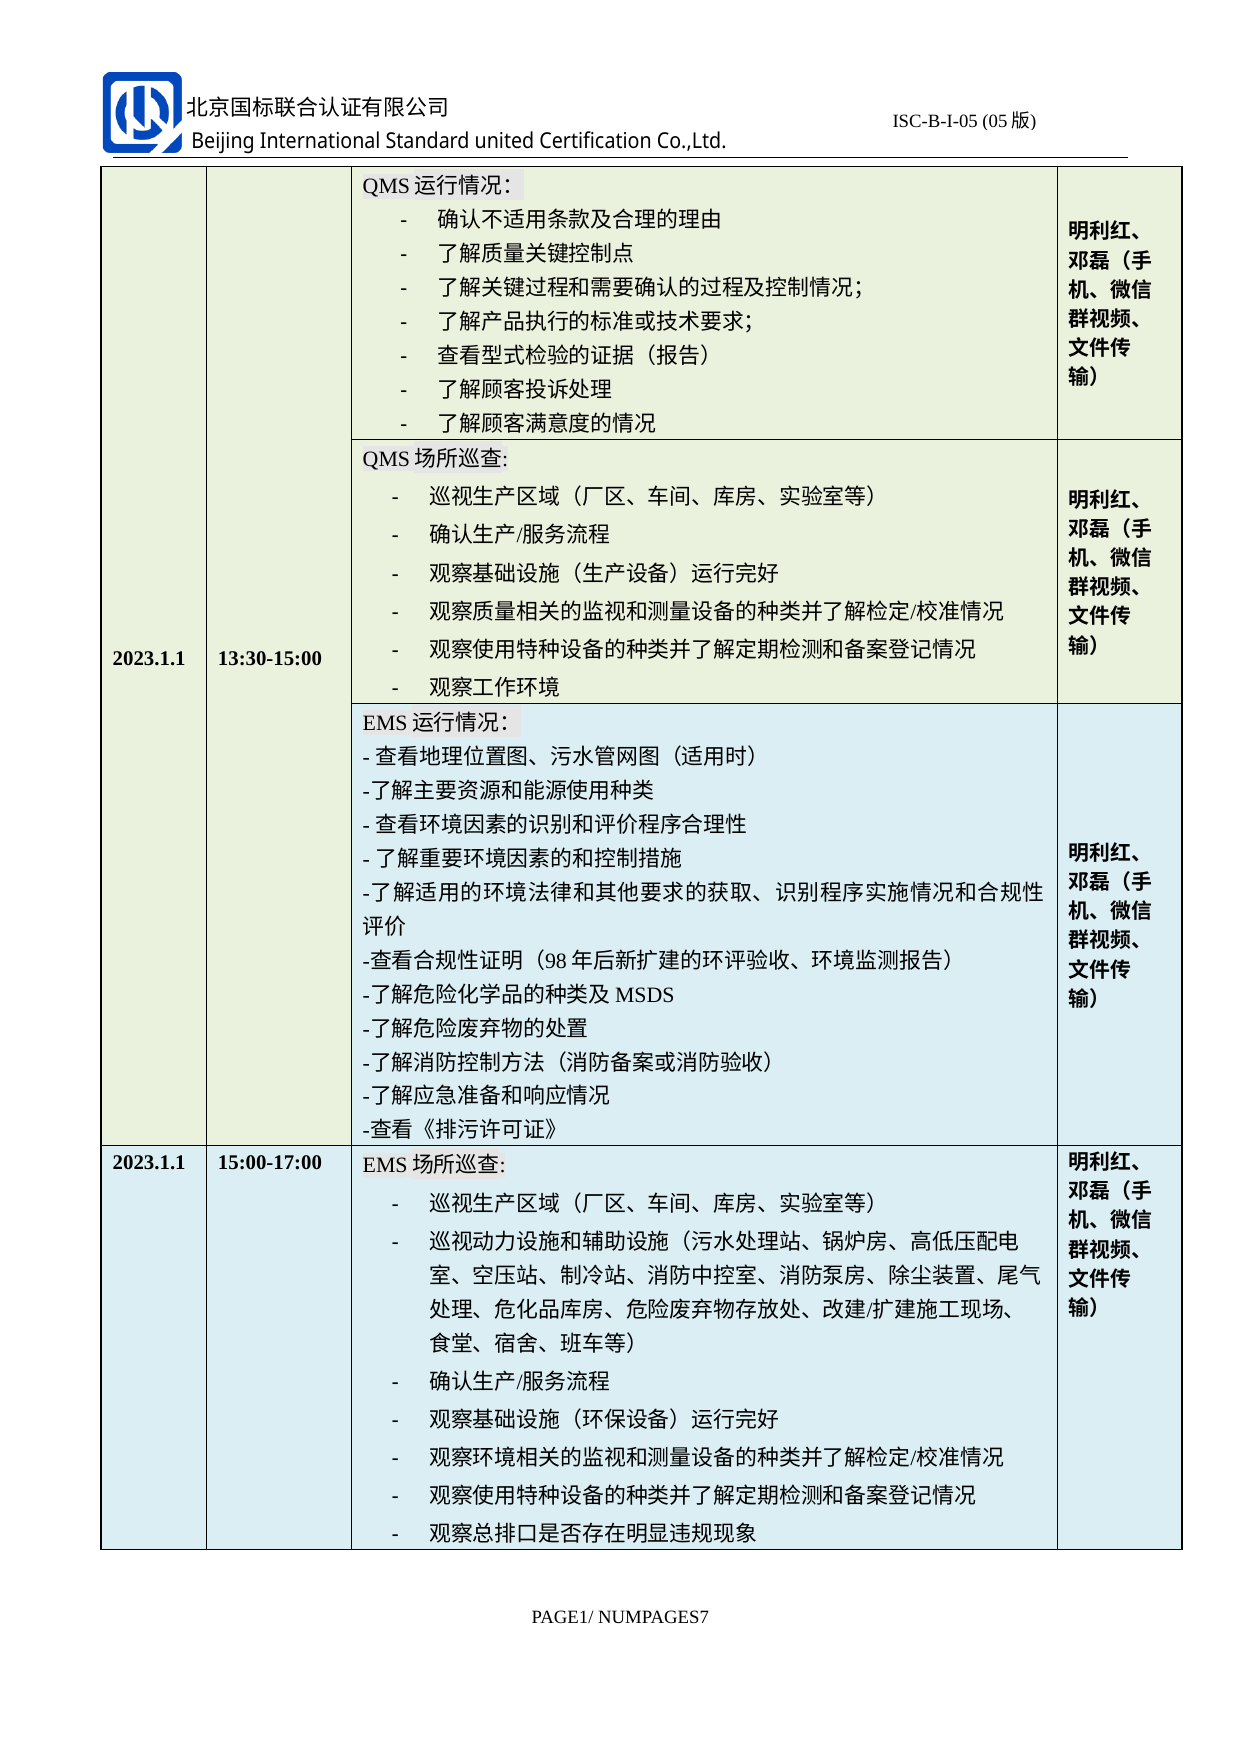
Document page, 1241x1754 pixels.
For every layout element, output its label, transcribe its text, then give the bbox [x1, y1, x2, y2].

table_cell 2023.1.1 [102, 167, 206, 1145]
table_cell 15:00-17:00 [207, 1146, 351, 1549]
picture [102, 72, 182, 153]
table_cell 2023.1.1 [102, 1146, 206, 1549]
table_cell EMS运行情况： - 查看地理位置图、污水管网图（适用时） -了解主要资源和能源使用种类 - 查看环境因素的识别和评价程序合理性 - 了解重要环境因素的和控制措施 -了解适用的环境法律和其他要求的获取、识别程序实施情况和合规性评价 -查看合规性证明（98年后新扩建的环评验收、环境监测报告） -了解危险化学品的种类及MSDS -了解危险废弃物的处置 -了解消防控制方法（消防备案或消防验收） -了解应急准备和响应情况 -查看《排污许可证》 [352, 704, 1057, 1145]
table_cell 明利红、邓磊（手机、微信群视频、文件传输） [1058, 1146, 1181, 1549]
table_cell 明利红、邓磊（手机、微信群视频、文件传输） [1058, 440, 1181, 703]
table_cell 13:30-15:00 [207, 167, 351, 1145]
table_cell QMS运行情况： 确认不适用条款及合理的理由 了解质量关键控制点 了解关键过程和需要确认的过程及控制情况； 了解产品执行的标准或技术要求； 查看型式检验的证据（报告） 了解顾客投诉处理 了解顾客满意度的情况 [352, 167, 1057, 439]
table_cell QMS场所巡查: 巡视生产区域（厂区、车间、库房、实验室等） 确认生产/服务流程 观察基础设施（生产设备）运行完好 观察质量相关的监视和测量设备的种类并了解检定/校准情况 观察使用特种设备的种类并了解定期检测和备案登记情况 观察工作环境 [352, 440, 1057, 703]
table_cell 明利红、邓磊（手机、微信群视频、文件传输） [1058, 704, 1181, 1145]
table_cell EMS场所巡查: 巡视生产区域（厂区、车间、库房、实验室等） 巡视动力设施和辅助设施（污水处理站、锅炉房、高低压配电室、空压站、制冷站、消防中控室、消防泵房、除尘装置、尾气处理、危化品库房、危险废弃物存放处、改建/扩建施工现场、食堂、宿舍、班车等） 确认生产/服务流程 观察基础设施（环保设备）运行完好 观察环境相关的监视和测量设备的种类并了解检定/校准情况 观察使用特种设备的种类并了解定期检测和备案登记情况 观察总排口是否存在明显违规现象 [352, 1146, 1057, 1549]
table_cell 明利红、邓磊（手机、微信群视频、文件传输） [1058, 167, 1181, 439]
